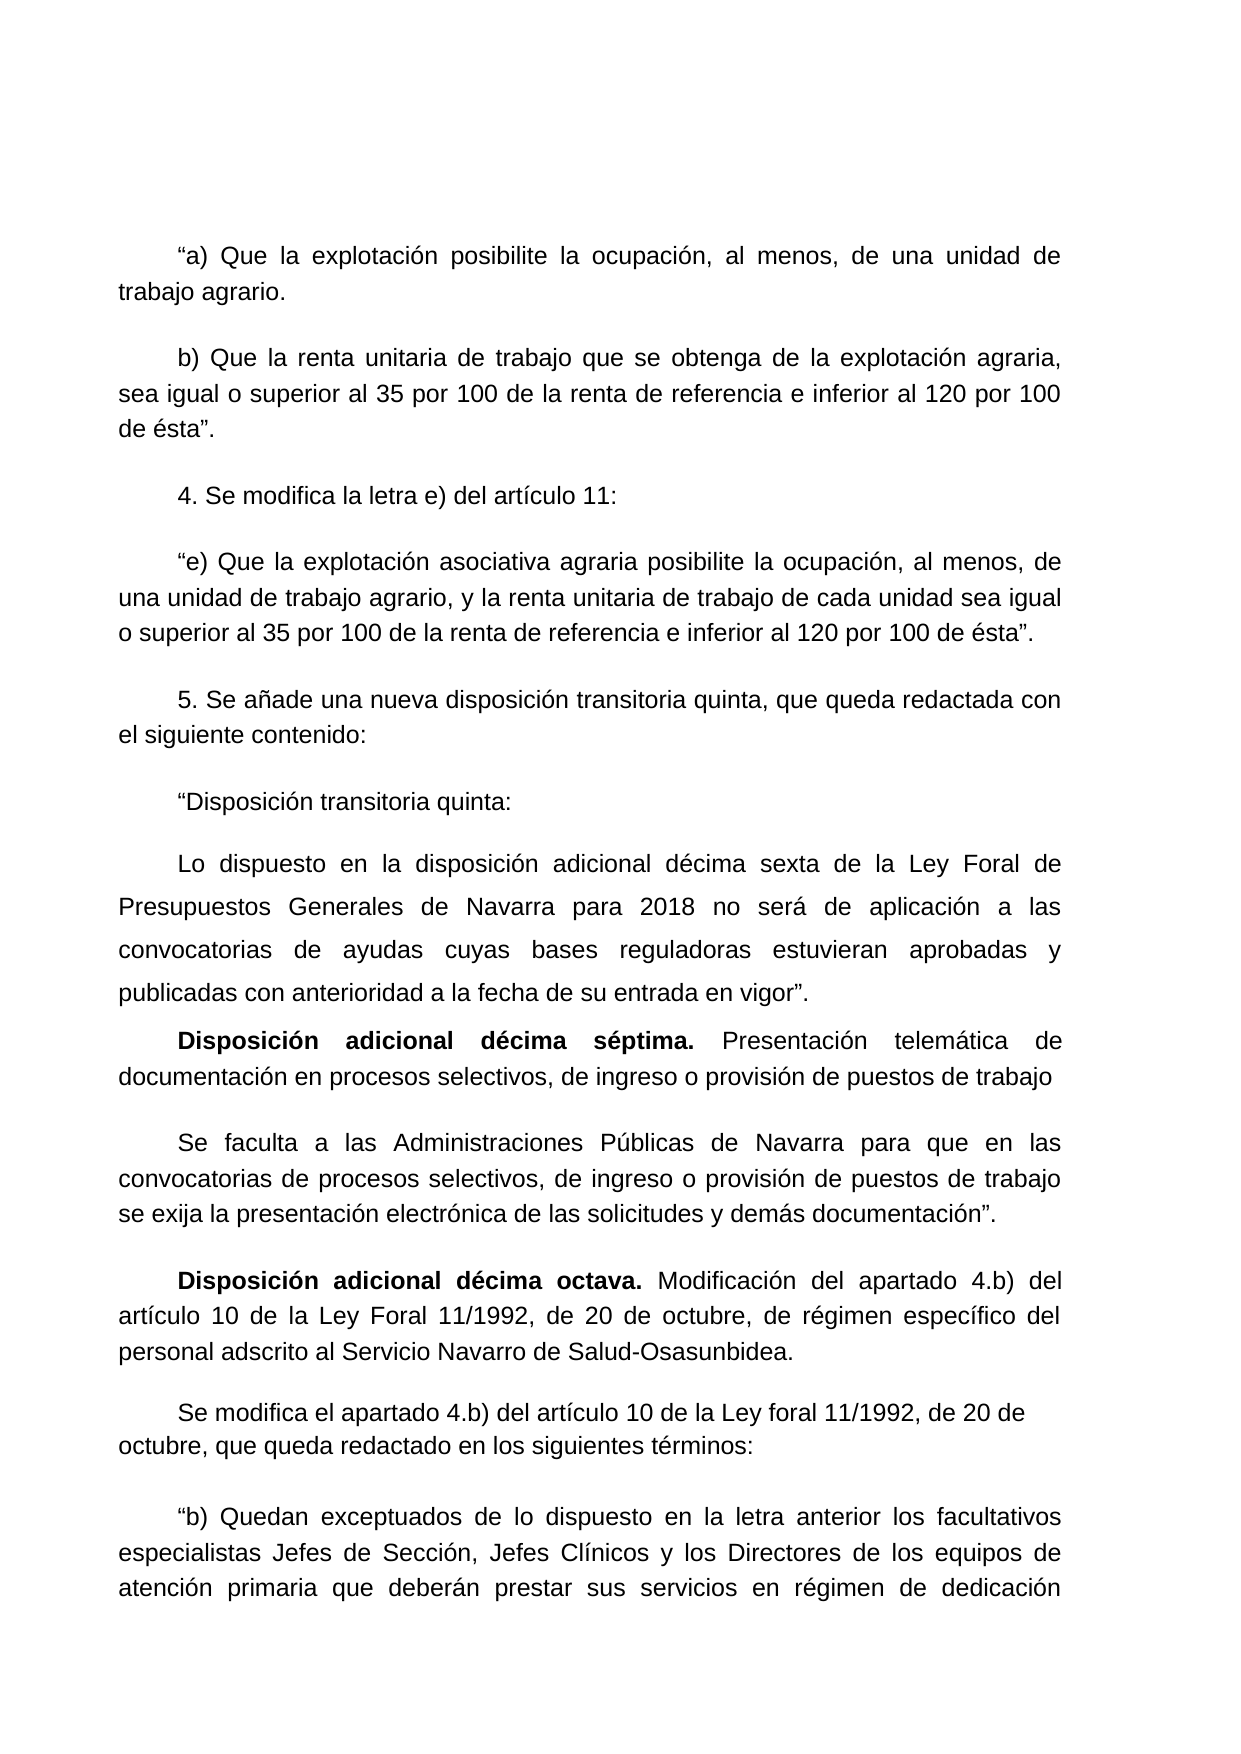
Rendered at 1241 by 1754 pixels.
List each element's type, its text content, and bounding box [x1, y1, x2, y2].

text b) Que la renta unitaria de trabajo que se obtenga de la explotación agraria, sea igual o superior al 35 por 100 de la renta de referencia e inferior al 120 por 100 de ésta”. [118, 338, 1063, 444]
text “e) Que la explotación asociativa agraria posibilite la ocupación, al menos, de una unidad de trabajo agrario, y la renta unitaria de trabajo de cada unidad sea igual o superior al 35 por 100 de la renta de referencia e inferior al 120 por 100 de ésta”. [118, 542, 1063, 649]
text Lo dispuesto en la disposición adicional décima sexta de la Ley Foral de Presupuestos Generales de Navarra para 2018 no será de aplicación a las convocatorias de ayudas cuyas bases reguladoras estuvieran aprobadas y publicadas con anterioridad a la fecha de su entrada en vigor”. [118, 849, 1063, 1007]
text “a) Que la explotación posibilite la ocupación, al menos, de una unidad de trabajo agrario. [118, 236, 1063, 307]
text 5. Se añade una nueva disposición transitoria quinta, que queda redactada con el siguiente contenido: [118, 680, 1063, 751]
text Se modifica el apartado 4.b) del artículo 10 de la Ley foral 11/1992, de 20 de octubre, que queda redactado en los siguientes términos: [118, 1398, 1063, 1460]
text Disposición adicional décima octava. Modificación del apartado 4.b) del artículo 10 de la Ley Foral 11/1992, de 20 de octubre, de régimen específico del personal adscrito al Servicio Navarro de Salud-Osasunbidea. [118, 1261, 1063, 1367]
text Se faculta a las Administraciones Públicas de Navarra para que en las convocatorias de procesos selectivos, de ingreso o provisión de puestos de trabajo se exija la presentación electrónica de las solicitudes y demás documentación”. [118, 1123, 1063, 1229]
text Disposición adicional décima séptima. Presentación telemática de documentación en procesos selectivos, de ingreso o provisión de puestos de trabajo [118, 1021, 1063, 1092]
text 4. Se modifica la letra e) del artículo 11: [118, 476, 1063, 511]
text “Disposición transitoria quinta: [118, 782, 1063, 817]
